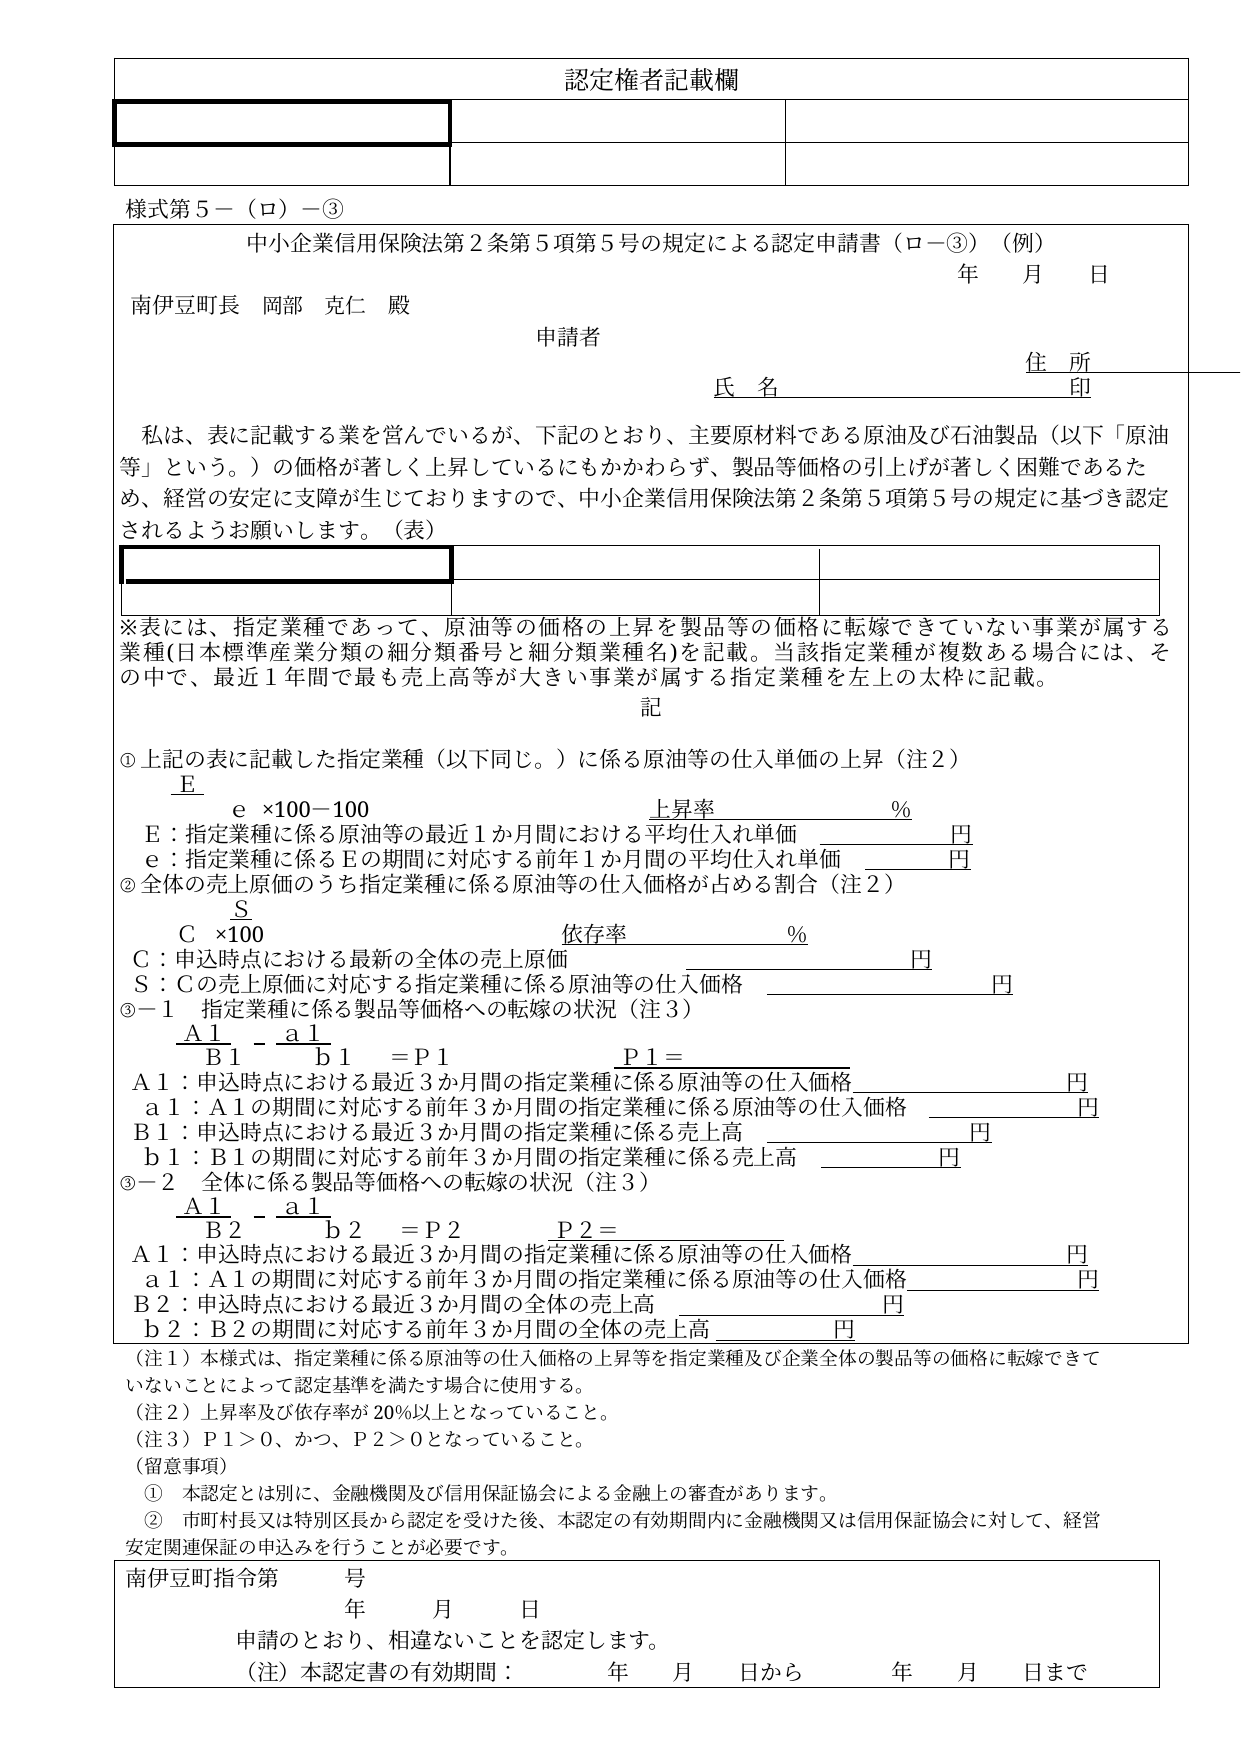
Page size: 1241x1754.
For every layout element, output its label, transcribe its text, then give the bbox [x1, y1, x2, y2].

text ② 市町村長又は特別区長から認定を受けた後、本認定の有効期間内に金融機関又は信用保証協会に対して、経営安定関連保証の申込みを行うことが必要です。 [126, 1506, 1114, 1560]
table_cell [115, 147, 449, 185]
text （注３）Ｐ１＞０、かつ、Ｐ２＞０となっていること。 [126, 1425, 1114, 1452]
table_header 認定権者記載欄 [115, 59, 1188, 99]
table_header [115, 1561, 1159, 1687]
table_cell [786, 143, 1188, 185]
text （注２）上昇率及び依存率が20％以上となっていること。 [126, 1398, 1114, 1425]
table_cell [451, 143, 785, 185]
table_cell [786, 100, 1188, 142]
table_cell [452, 100, 785, 142]
text （留意事項） [126, 1452, 1114, 1479]
table_header 中小企業信用保険法第２条第５項第５号の規定による認定申請書（ロ－③）（例） 年 月 日 南伊豆町長 岡部 克仁 殿 申請者 住 所 氏 名 印 私は、表に記載する業を営んでいるが、下記のとおり、主要原材料である原油及び石油製品（以下「原油等」という。）の価格が著しく上昇しているにもかかわらず、製品等価格の引上げが著しく困難であるため、経営の安定に支障が生じておりますので、中小企業信用保険法第２条第５項第５号の規定に基づき認定されるようお願いします。（表） ※表には、指定業種であって、原油等の価格の上昇を製品等の価格に転嫁できていない事業が属する業種(日本標準産業分類の細分類番号と細分類業種名)を記載。当該指定業種が複数ある場合には、その中で、最近１年間で最も売上高等が大きい事業が属する指定業種を左上の太枠に記載。 記 ①上記の表に記載した指定業種（以下同じ。）に係る原油等の仕入単価の上昇（注２） Ｅ ｅ ×100－100 上昇率 ％ Ｅ：指定業種に係る原油等の最近１か月間における平均仕入れ単価 円 ｅ：指定業種に係るＥの期間に対応する前年１か月間の平均仕入れ単価 円 ②全体の売上原価のうち指定業種に係る原油等の仕入価格が占める割合（注２） Ｓ Ｃ ×100 依存率 ％ Ｃ：申込時点における最新の全体の売上原価 円 Ｓ：Ｃの売上原価に対応する指定業種に係る原油等の仕入価格 円 ③－１ 指定業種に係る製品等価格への転嫁の状況（注３） Ａ１ ａ１ Ｂ１ ｂ１ ＝Ｐ１ Ｐ１＝ Ａ１：申込時点における最近３か月間の指定業種に係る原油等の仕入価格 円 ａ１：Ａ１の期間に対応する前年３か月間の指定業種に係る原油等の仕入価格 円 Ｂ１：申込時点における最近３か月間の指定業種に係る売上高 円 ｂ１：Ｂ１の期間に対応する前年３か月間の指定業種に係る売上高 円 ③－２ 全体に係る製品等価格への転嫁の状況（注３） Ａ１ ａ１ Ｂ２ ｂ２ ＝Ｐ２ Ｐ２＝ Ａ１：申込時点における最近３か月間の指定業種に係る原油等の仕入価格 円 ａ１：Ａ１の期間に対応する前年３か月間の指定業種に係る原油等の仕入価格 円 Ｂ２：申込時点における最近３か月間の全体の売上高 円 ｂ２：Ｂ２の期間に対応する前年３か月間の全体の売上高 円 [114, 225, 1188, 1343]
table_cell [117, 104, 448, 142]
text 様式第５－（ロ）－③ [126, 186, 1114, 224]
text （注１）本様式は、指定業種に係る原油等の仕入価格の上昇等を指定業種及び企業全体の製品等の価格に転嫁できていないことによって認定基準を満たす場合に使用する。 [126, 1344, 1114, 1398]
text ① 本認定とは別に、金融機関及び信用保証協会による金融上の審査があります。 [126, 1479, 1114, 1506]
